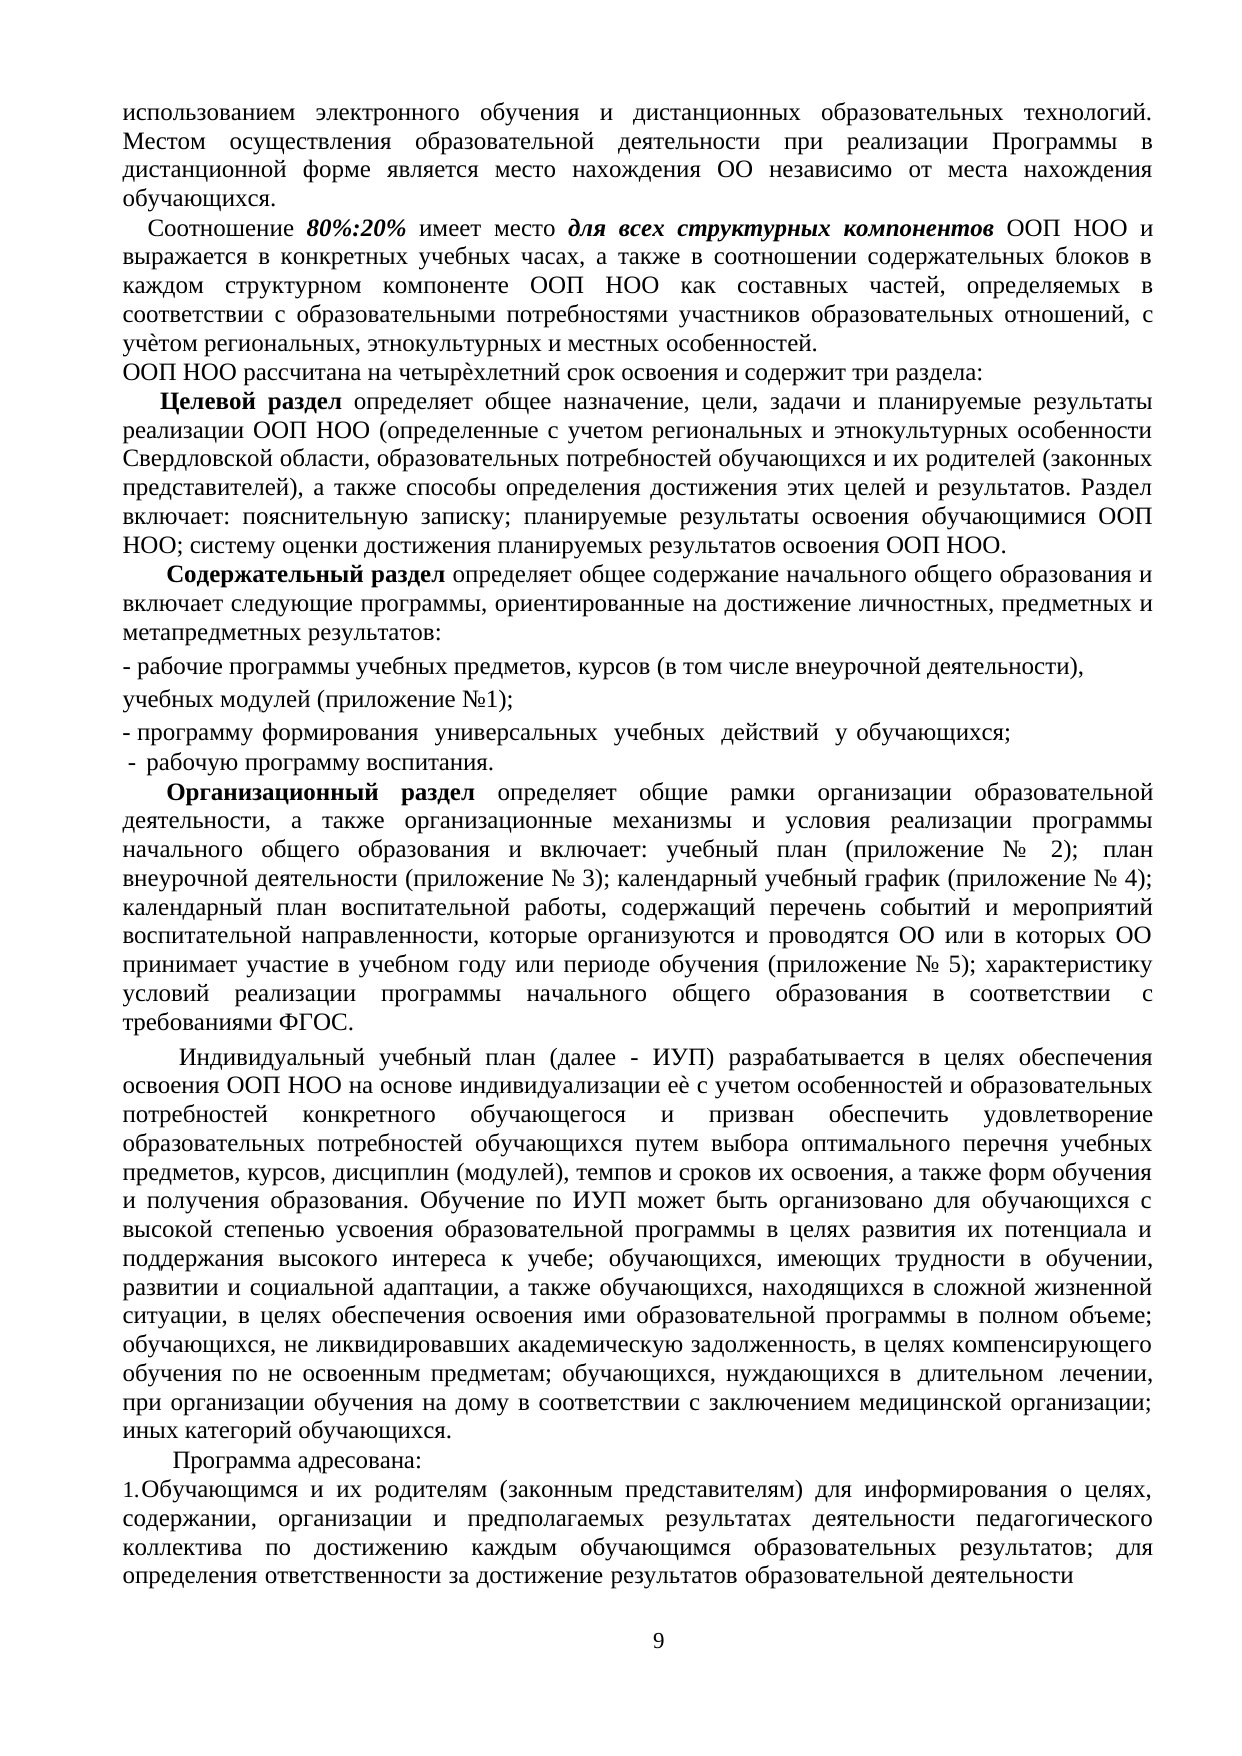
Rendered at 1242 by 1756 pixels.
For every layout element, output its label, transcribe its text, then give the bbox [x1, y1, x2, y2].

text Целевой раздел определяет общее назначение, цели, задачи и планируемые результаты реализации ООП НОО (определенные с учетом региональных и этнокультурных особенности Свердловской области, образовательных потребностей обучающихся и их родителей (законных представителей), а также способы определения достижения этих целей и результатов. Раздел включает: пояснительную записку; планируемые результаты освоения обучающимися ООП НОО; систему оценки достижения планируемых результатов освоения ООП НОО. [122, 386, 1153, 558]
list программу формирования универсальных учебных действий у обучающихся; [122, 718, 1196, 747]
list рабочую программу воспитания. [128, 747, 1196, 776]
list рабочие программы учебных предметов, курсов (в том числе внеурочной деятельности), учебных модулей (приложение №1); [122, 651, 1086, 713]
text Организационный раздел определяет общие рамки организации образовательной деятельности, а также организационные механизмы и условия реализации программы начального общего образования и включает: учебный план (приложение № 2); план внеурочной деятельности (приложение № 3); календарный учебный график (приложение № 4); календарный план воспитательной работы, содержащий перечень событий и мероприятий воспитательной направленности, которые организуются и проводятся ОО или в которых ОО принимает участие в учебном году или периоде обучения (приложение № 5); характеристику условий реализации программы начального общего образования в соответствии с требованиями ФГОС. [122, 777, 1153, 1035]
text использованием электронного обучения и дистанционных образовательных технологий. Местом осуществления образовательной деятельности при реализации Программы в дистанционной форме является место нахождения ОО независимо от места нахождения обучающихся. [122, 97, 1152, 212]
text ООП НОО рассчитана на четырѐхлетний срок освоения и содержит три раздела: [122, 357, 1196, 386]
text Программа адресована: [172, 1446, 1196, 1474]
list Обучающимся и их родителям (законным представителям) для информирования о целях, содержании, организации и предполагаемых результатах деятельности педагогического коллектива по достижению каждым обучающимся образовательных результатов; для определения ответственности за достижение результатов образовательной деятельности [122, 1474, 1153, 1589]
text Соотношение 80%:20% имеет место для всех структурных компонентов ООП НОО и выражается в конкретных учебных часах, а также в соотношении содержательных блоков в каждом структурном компоненте ООП НОО как составных частей, определяемых в соответствии с образовательными потребностями участников образовательных отношений, с учѐтом региональных, этнокультурных и местных особенностей. [122, 213, 1153, 356]
text Индивидуальный учебный план (далее - ИУП) разрабатывается в целях обеспечения освоения ООП НОО на основе индивидуализации еѐ с учетом особенностей и образовательных потребностей конкретного обучающегося и призван обеспечить удовлетворение образовательных потребностей обучающихся путем выбора оптимального перечня учебных предметов, курсов, дисциплин (модулей), темпов и сроков их освоения, а также форм обучения и получения образования. Обучение по ИУП может быть организовано для обучающихся с высокой степенью усвоения образовательной программы в целях развития их потенциала и поддержания высокого интереса к учебе; обучающихся, имеющих трудности в обучении, развитии и социальной адаптации, а также обучающихся, находящихся в сложной жизненной ситуации, в целях обеспечения освоения ими образовательной программы в полном объеме; обучающихся, не ликвидировавших академическую задолженность, в целях компенсирующего обучения по не освоенным предметам; обучающихся, нуждающихся в длительном лечении, при организации обучения на дому в соответствии с заключением медицинской организации; иных категорий обучающихся. [122, 1042, 1153, 1444]
text Содержательный раздел определяет общее содержание начального общего образования и включает следующие программы, ориентированные на достижение личностных, предметных и метапредметных результатов: [122, 559, 1153, 645]
